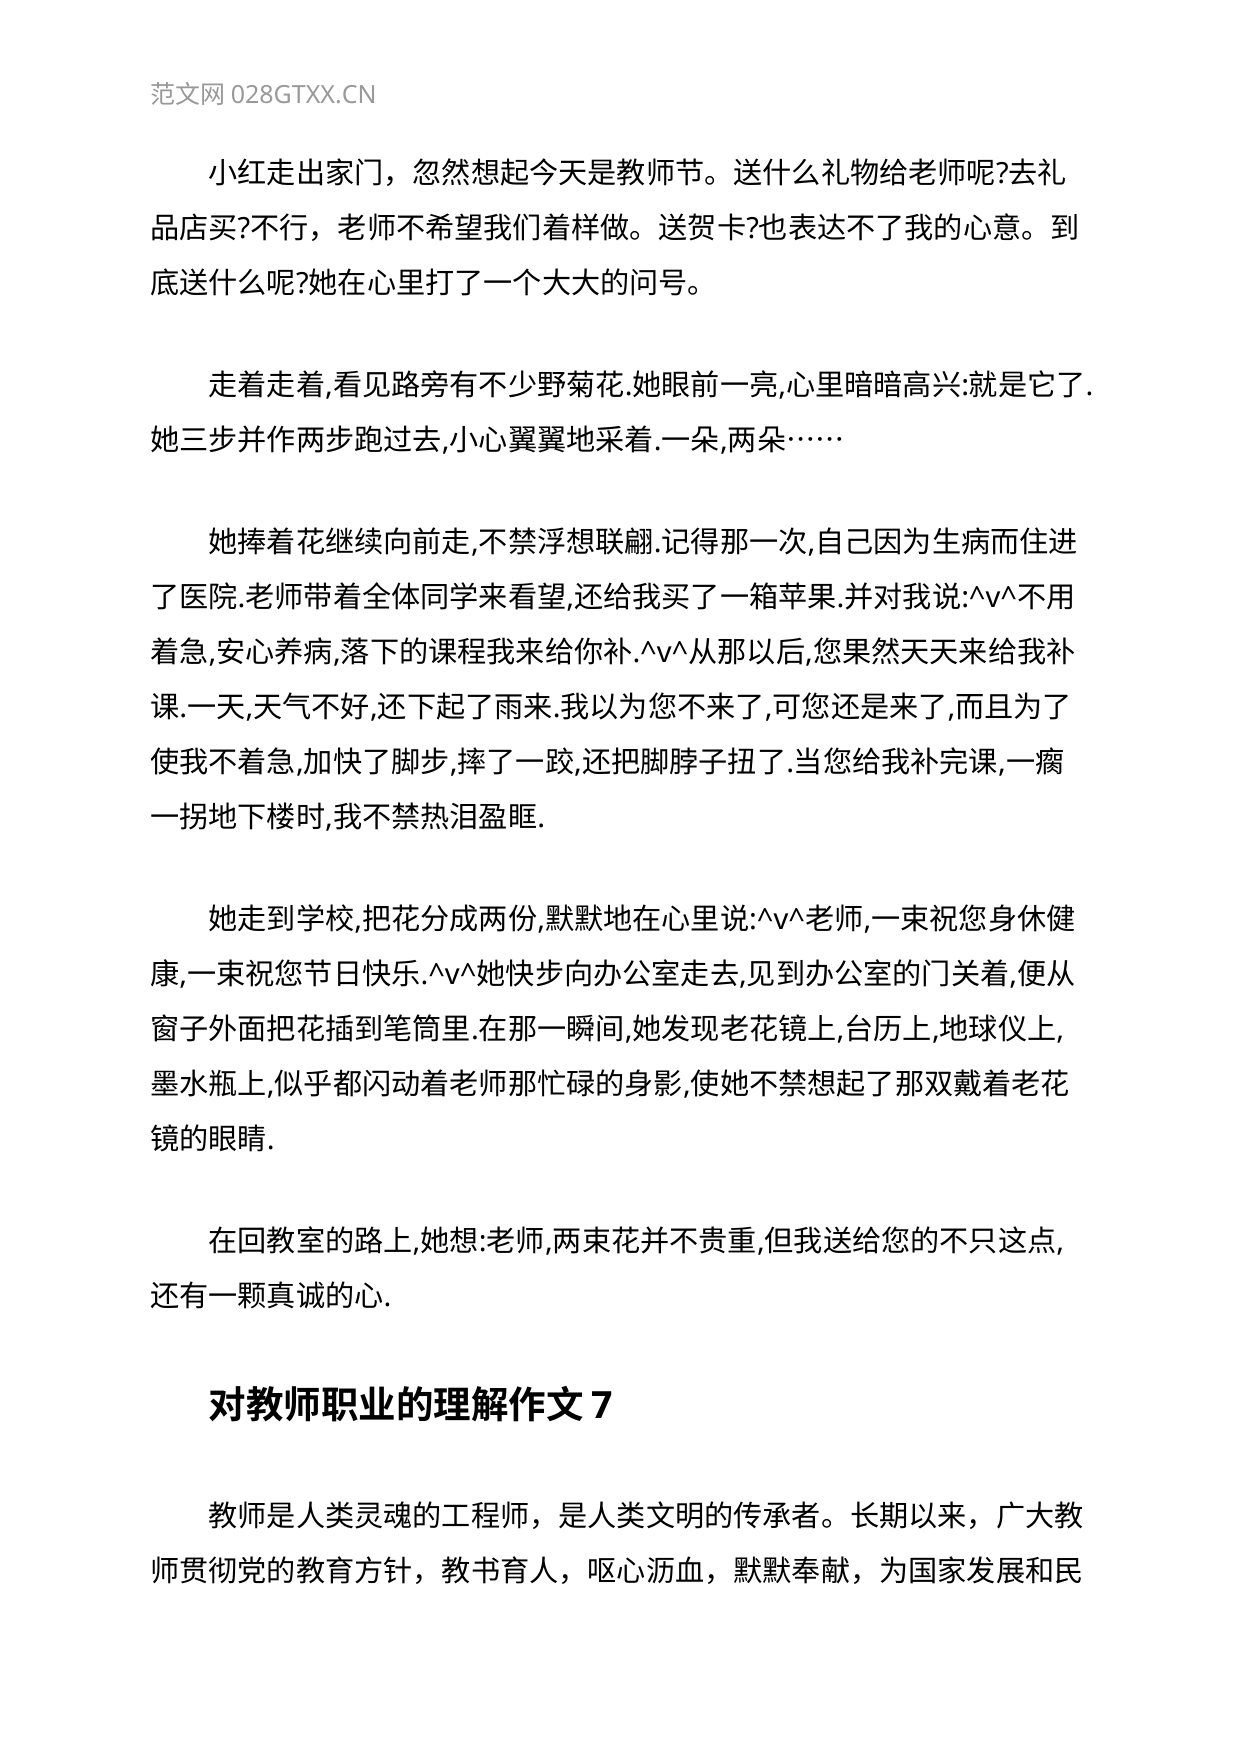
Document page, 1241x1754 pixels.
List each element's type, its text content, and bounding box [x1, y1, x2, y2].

text 小红走出家门，忽然想起今天是教师节。送什么礼物给老师呢?去礼品店买?不行，老师不希望我们着样做。送贺卡?也表达不了我的心意。到底送什么呢?她在心里打了一个大大的问号。 [150, 150, 1090, 302]
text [150, 1492, 1090, 1590]
text 她走到学校,把花分成两份,默默地在心里说:^v^老师,一束祝您身休健康,一束祝您节日快乐.^v^她快步向办公室走去,见到办公室的门关着,便从窗子外面把花插到笔筒里.在那一瞬间,她发现老花镜上,台历上,地球仪上,墨水瓶上,似乎都闪动着老师那忙碌的身影,使她不禁想起了那双戴着老花镜的眼睛. [150, 896, 1090, 1158]
text 她捧着花继续向前走,不禁浮想联翩.记得那一次,自己因为生病而住进了医院.老师带着全体同学来看望,还给我买了一箱苹果.并对我说:^v^不用着急,安心养病,落下的课程我来给你补.^v^从那以后,您果然天天来给我补课.一天,天气不好,还下起了雨来.我以为您不来了,可您还是来了,而且为了使我不着急,加快了脚步,摔了一跤,还把脚脖子扭了.当您给我补完课,一瘸一拐地下楼时,我不禁热泪盈眶. [150, 519, 1090, 836]
text 走着走着,看见路旁有不少野菊花.她眼前一亮,心里暗暗高兴:就是它了.她三步并作两步跑过去,小心翼翼地采着.一朵,两朵…… [150, 362, 1090, 459]
text 在回教室的路上,她想:老师,两束花并不贵重,但我送给您的不只这点,还有一颗真诚的心. [150, 1218, 1090, 1315]
text 对教师职业的理解作文7 [150, 1375, 1090, 1429]
